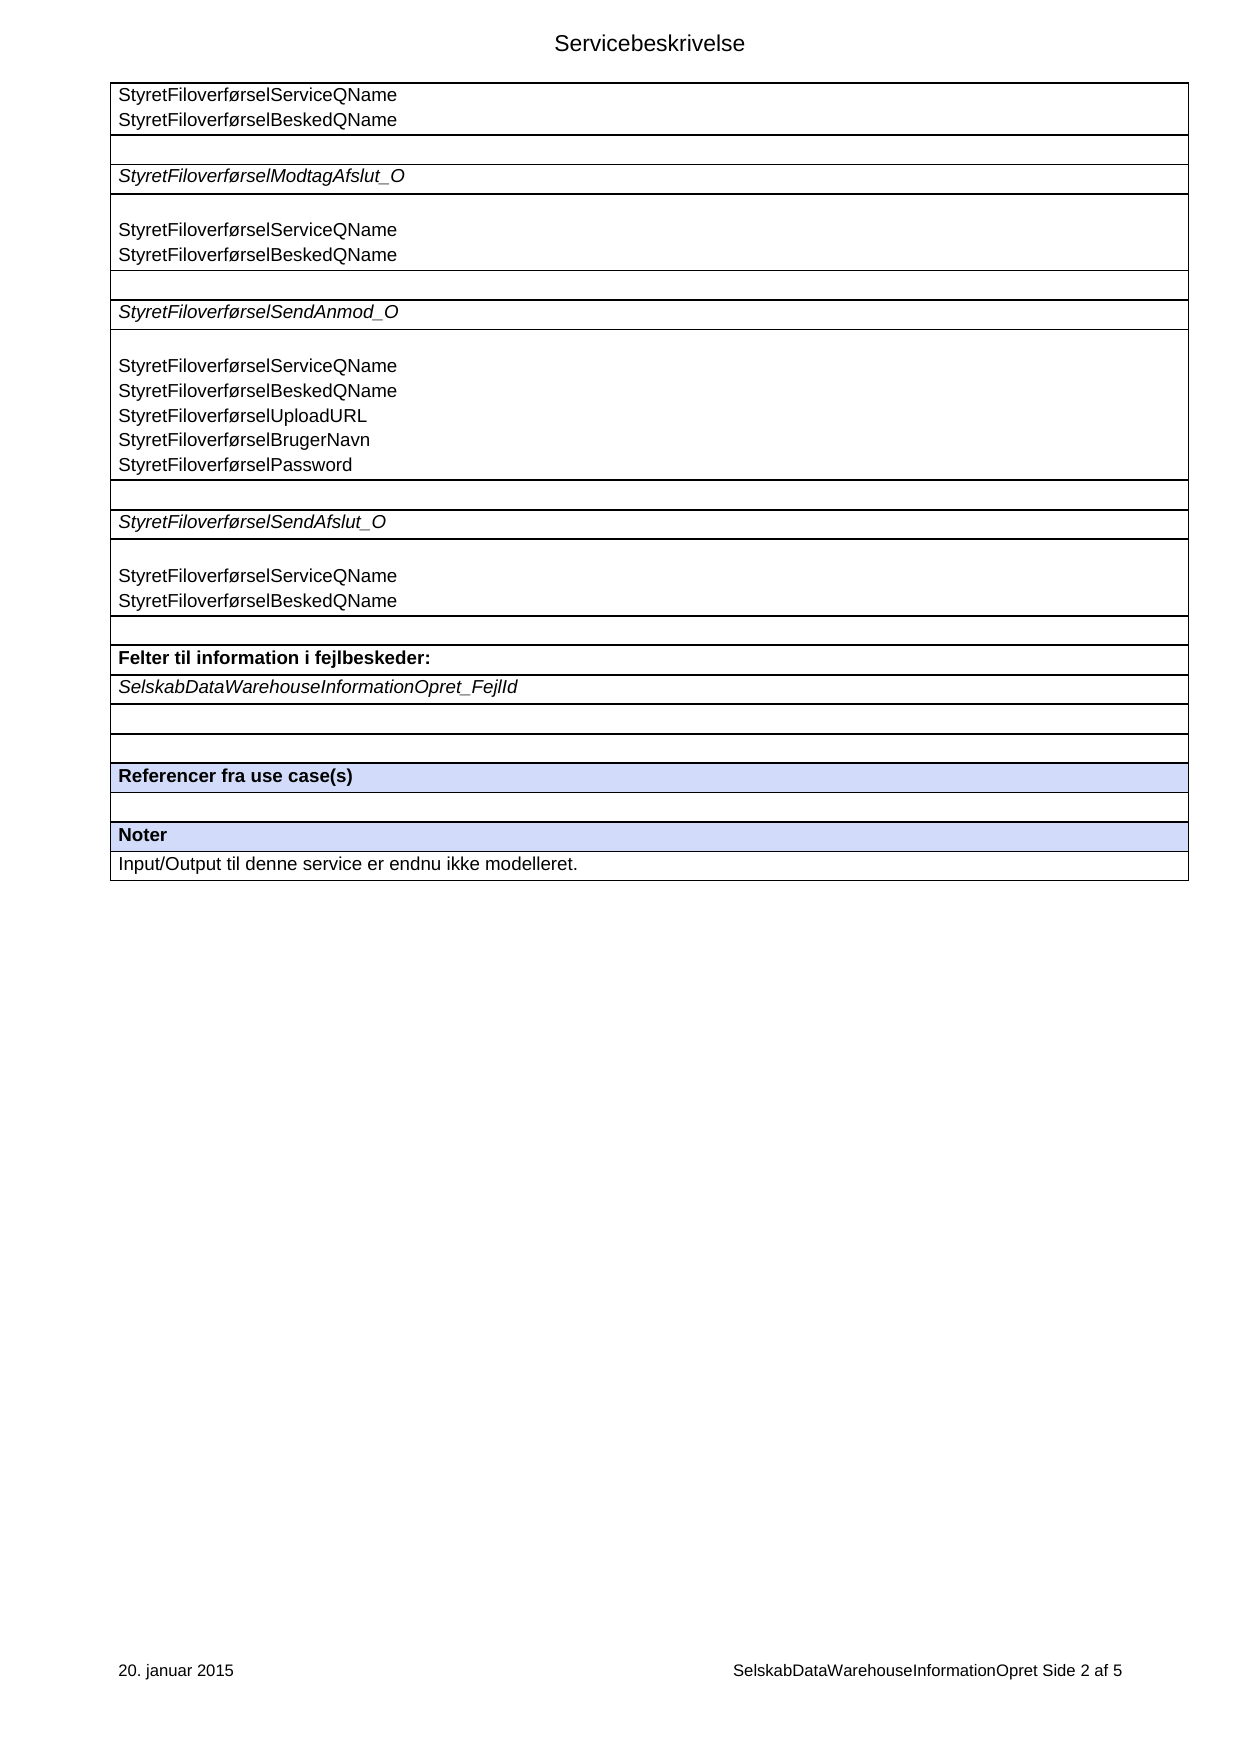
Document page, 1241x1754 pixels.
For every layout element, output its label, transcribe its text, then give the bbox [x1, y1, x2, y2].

table_cell [111, 793, 1188, 821]
table_cell [111, 617, 1188, 644]
table_cell Referencer fra use case(s) [111, 764, 1188, 792]
table_cell [111, 705, 1188, 733]
table_cell SelskabDataWarehouseInformationOpret_FejlId [111, 676, 1188, 703]
table_cell StyretFiloverførselModtagAfslut_O [111, 165, 1188, 193]
table_cell [111, 136, 1188, 163]
table_cell StyretFiloverførselSendAfslut_O [111, 511, 1188, 538]
table_cell StyretFiloverførselServiceQName StyretFiloverførselBeskedQName [111, 540, 1188, 615]
table_cell Noter [111, 823, 1188, 851]
table_cell [111, 735, 1188, 762]
table_cell Input/Output til denne service er endnu ikke modelleret. [111, 852, 1188, 880]
table_cell [111, 481, 1188, 509]
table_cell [111, 195, 1188, 269]
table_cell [111, 84, 1188, 134]
table_cell [111, 271, 1188, 299]
table_cell StyretFiloverførselServiceQName StyretFiloverførselBeskedQName StyretFiloverførselUploadURL StyretFiloverførselBrugerNavn StyretFiloverførselPassword [111, 330, 1188, 479]
table_cell StyretFiloverførselSendAnmod_O [111, 301, 1188, 328]
table_cell Felter til information i fejlbeskeder: [111, 646, 1188, 674]
